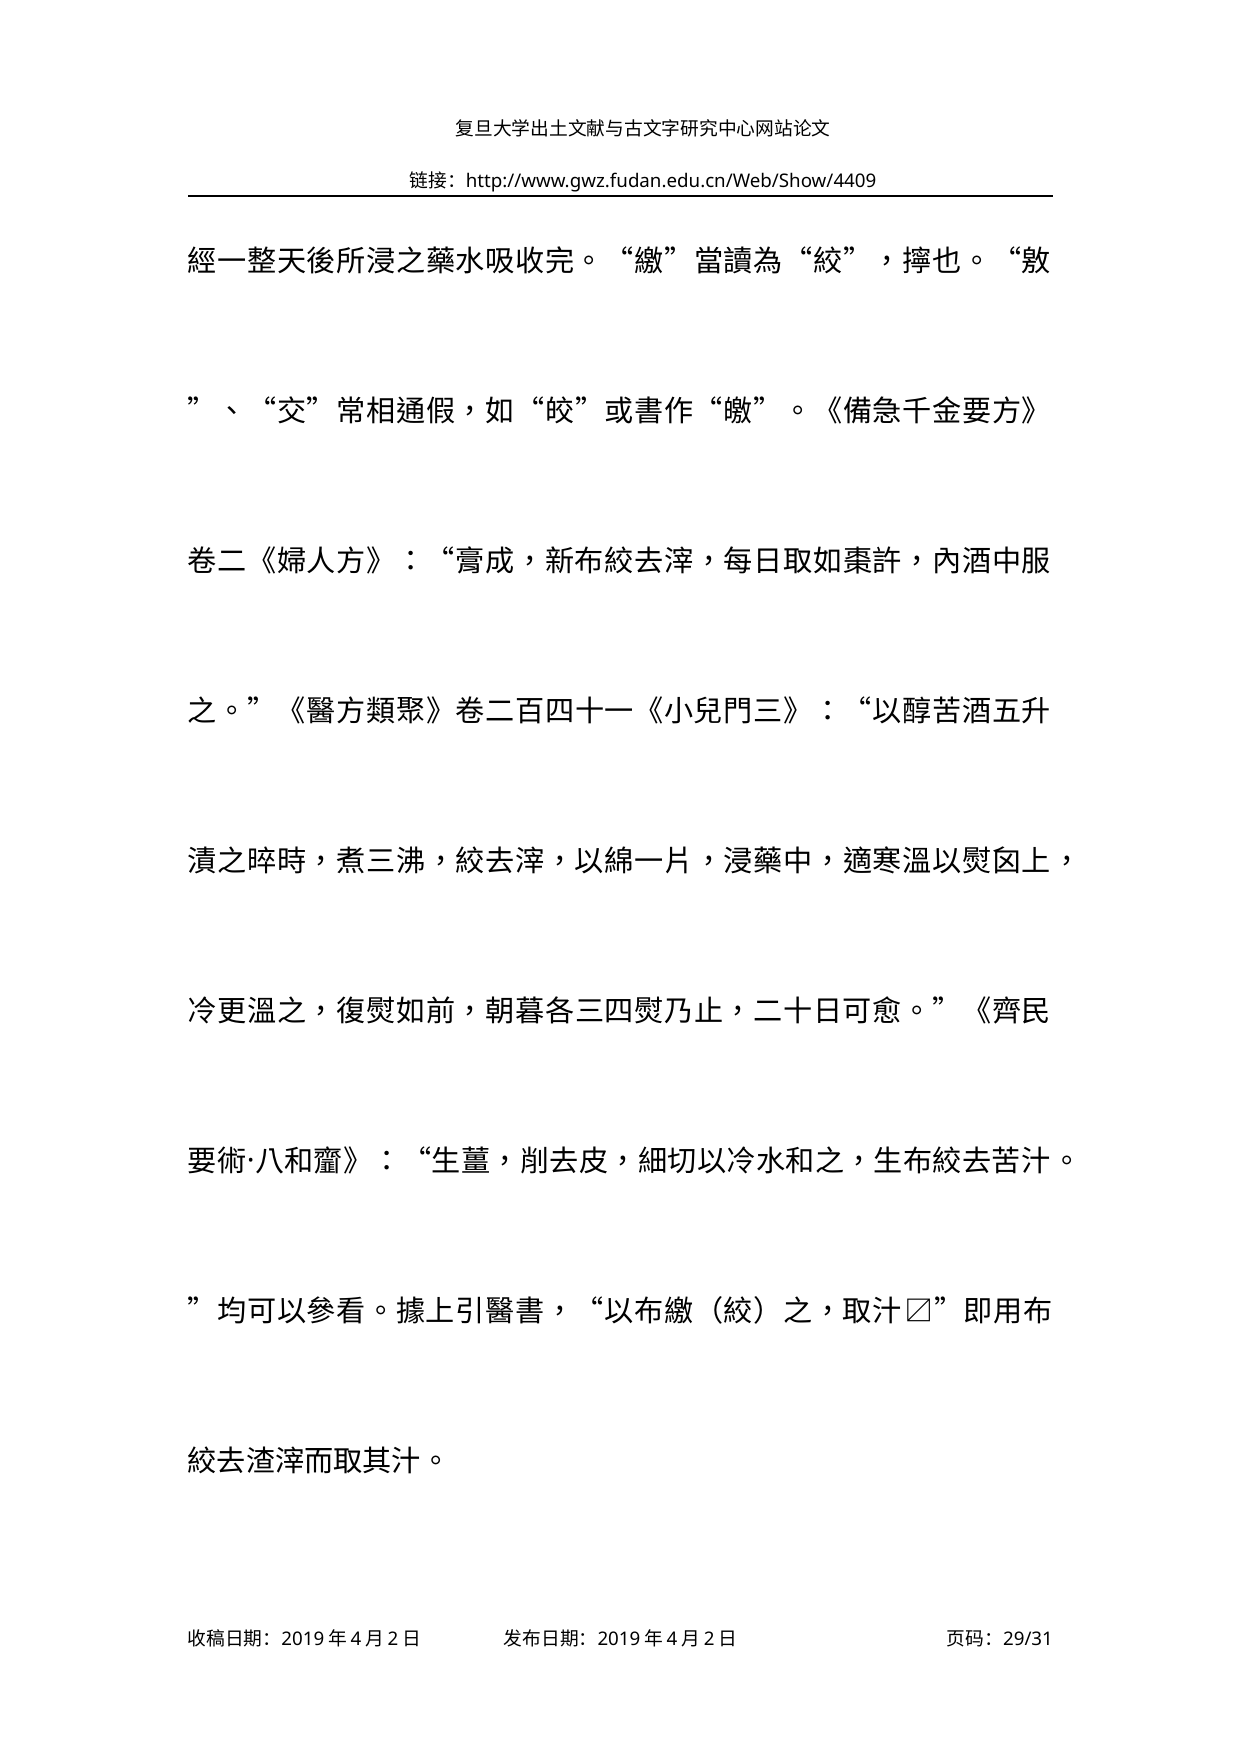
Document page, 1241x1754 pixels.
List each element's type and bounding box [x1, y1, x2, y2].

text [187, 222, 1053, 1497]
